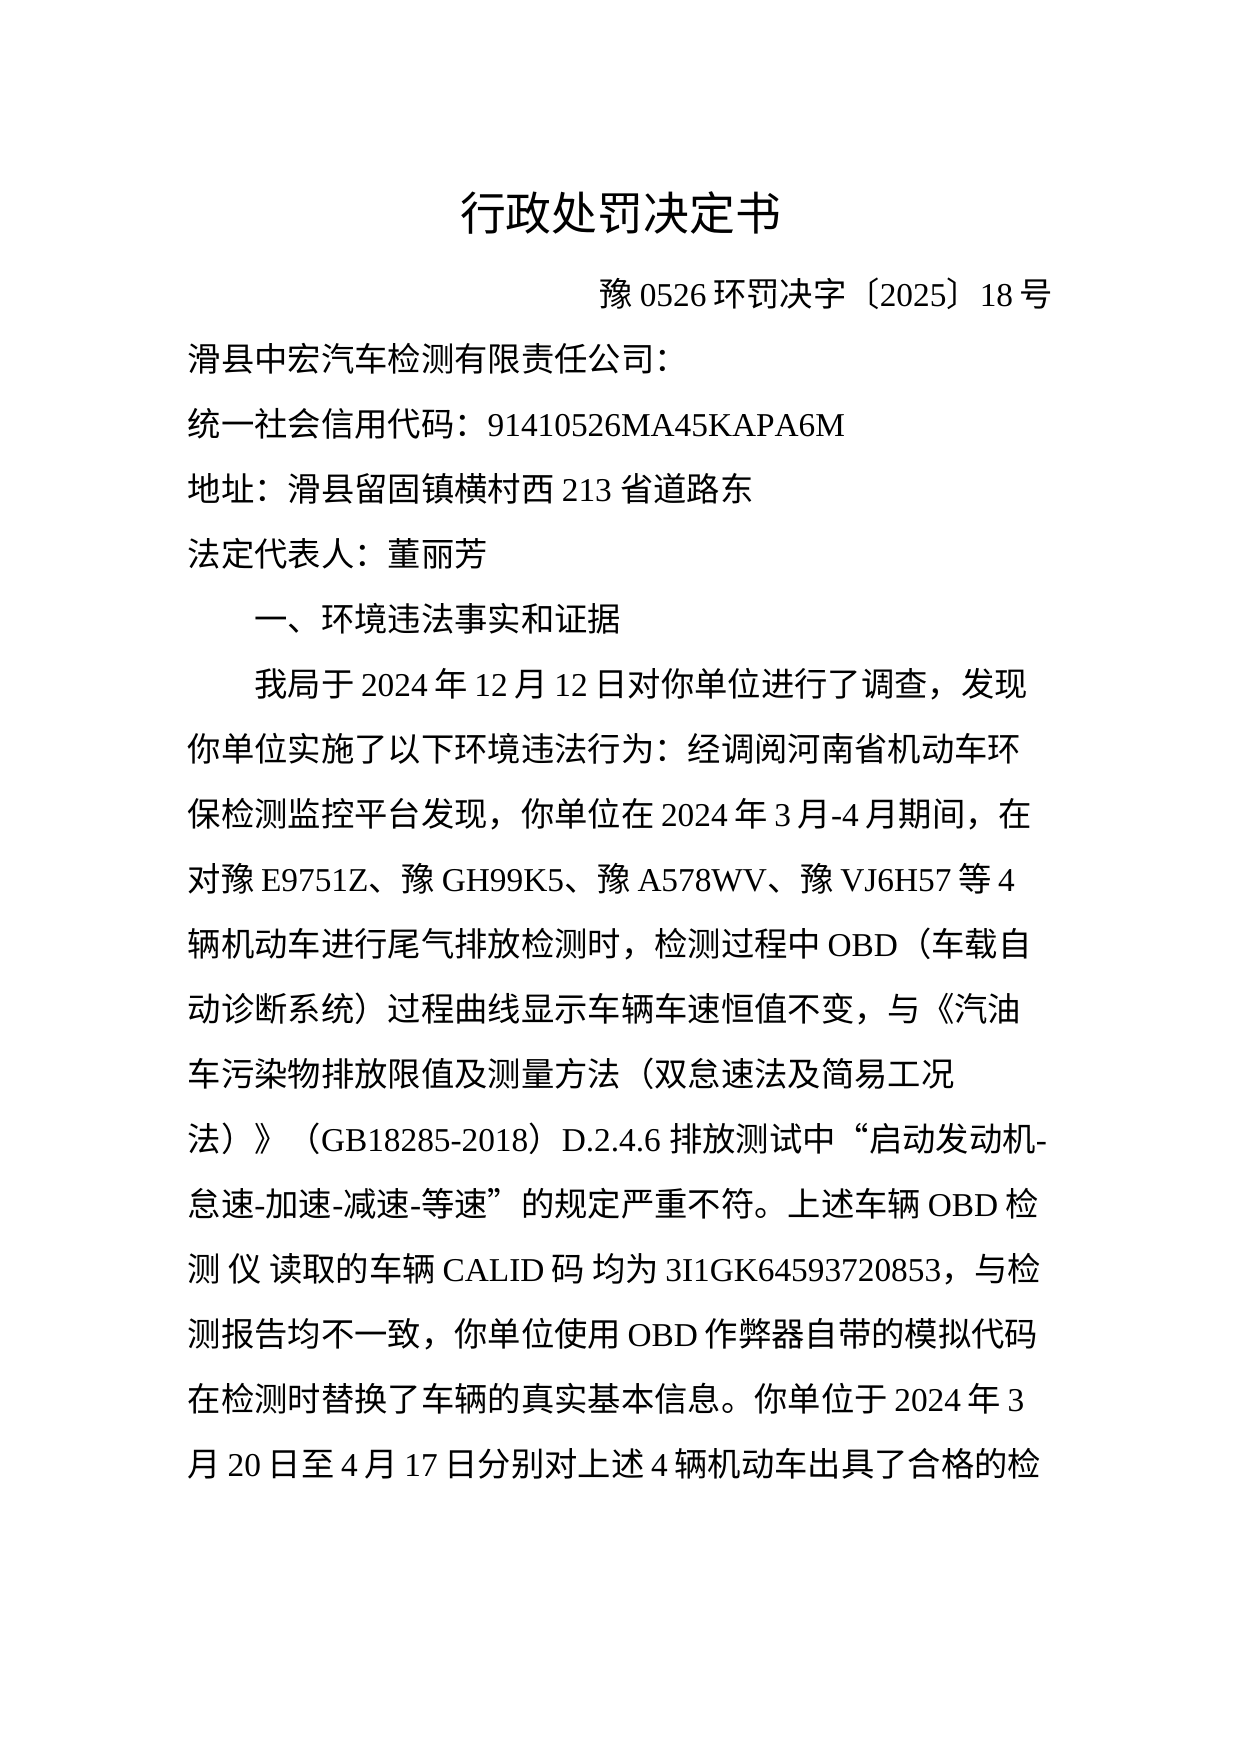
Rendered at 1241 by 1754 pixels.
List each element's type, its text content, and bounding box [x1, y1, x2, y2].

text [187, 649, 1053, 1494]
text 行政处罚决定书 [187, 162, 1053, 259]
text 滑县中宏汽车检测有限责任公司： [187, 324, 1053, 389]
text 统一社会信用代码：91410526MA45KAPA6M [187, 389, 1053, 454]
text 一、环境违法事实和证据 [187, 584, 1053, 649]
text 地址：滑县留固镇横村西 213 省道路东 [187, 454, 1053, 519]
text 法定代表人：董丽芳 [187, 519, 1053, 584]
text 豫0526环罚决字〔2025〕18号 [187, 259, 1053, 324]
